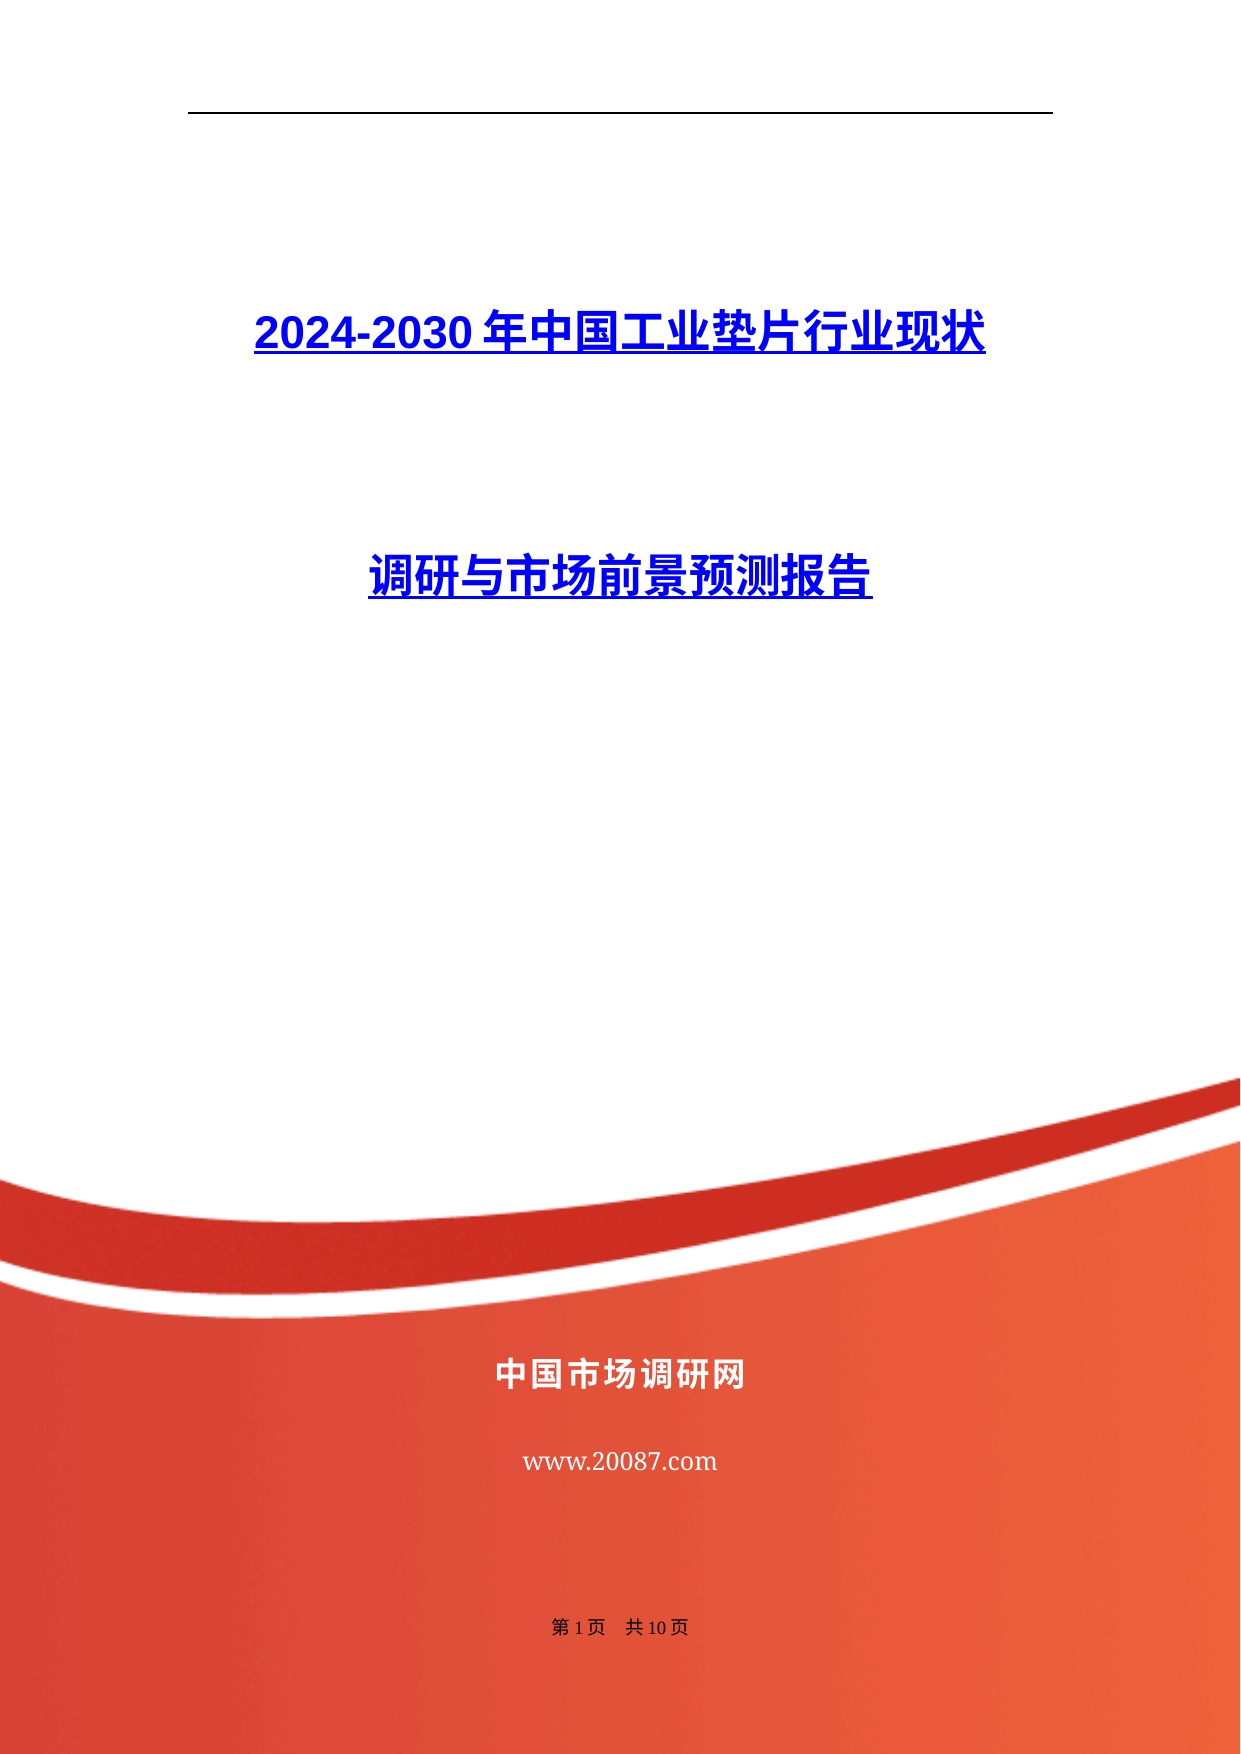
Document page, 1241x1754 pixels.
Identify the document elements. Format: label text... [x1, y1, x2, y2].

text www.20087.com [187, 1428, 1053, 1493]
subtitle 中国市场调研网 [187, 1339, 1053, 1404]
table_header 2024-2030年中国工业垫片行业现状调研与市场前景预测报告 [188, 207, 1053, 773]
picture [0, 1006, 1241, 1754]
